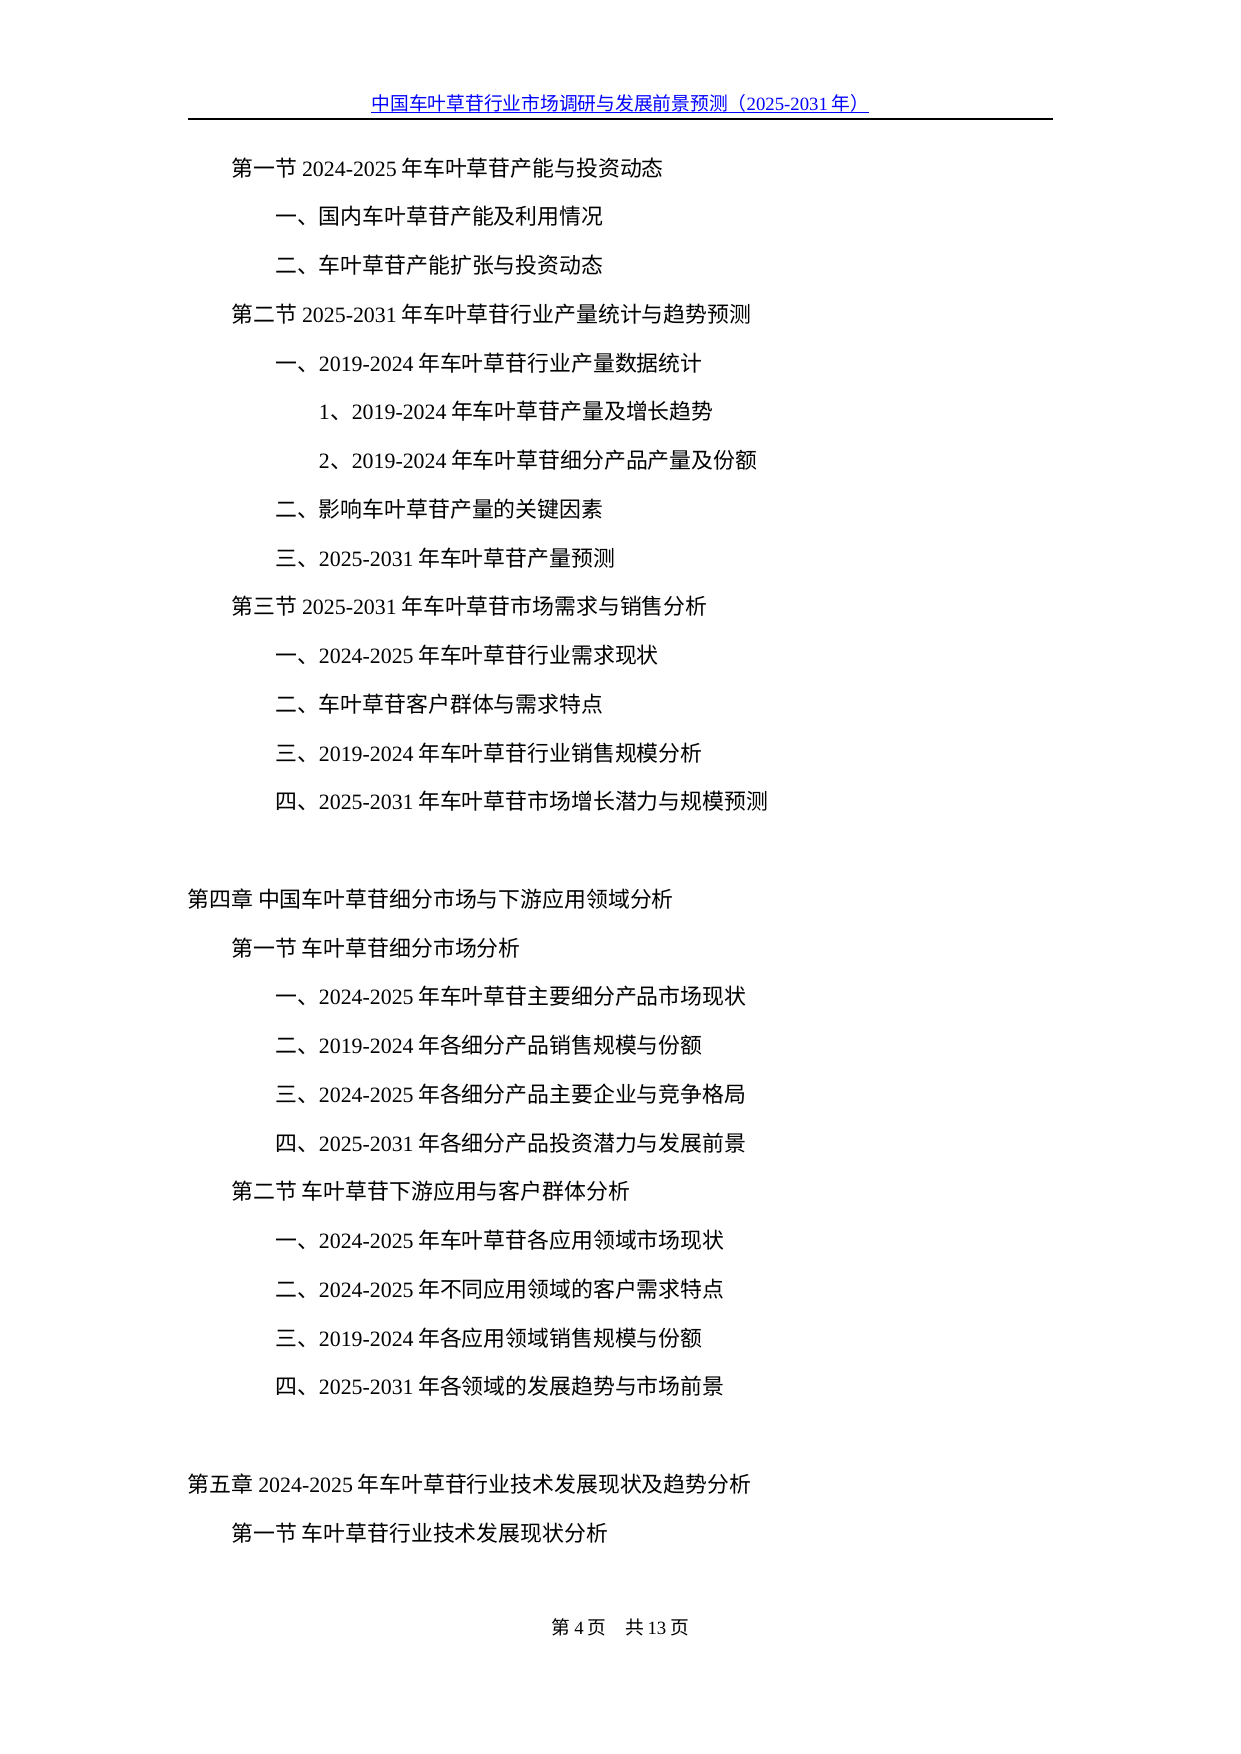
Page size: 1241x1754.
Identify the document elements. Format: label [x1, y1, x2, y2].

text [187, 150, 1053, 1548]
